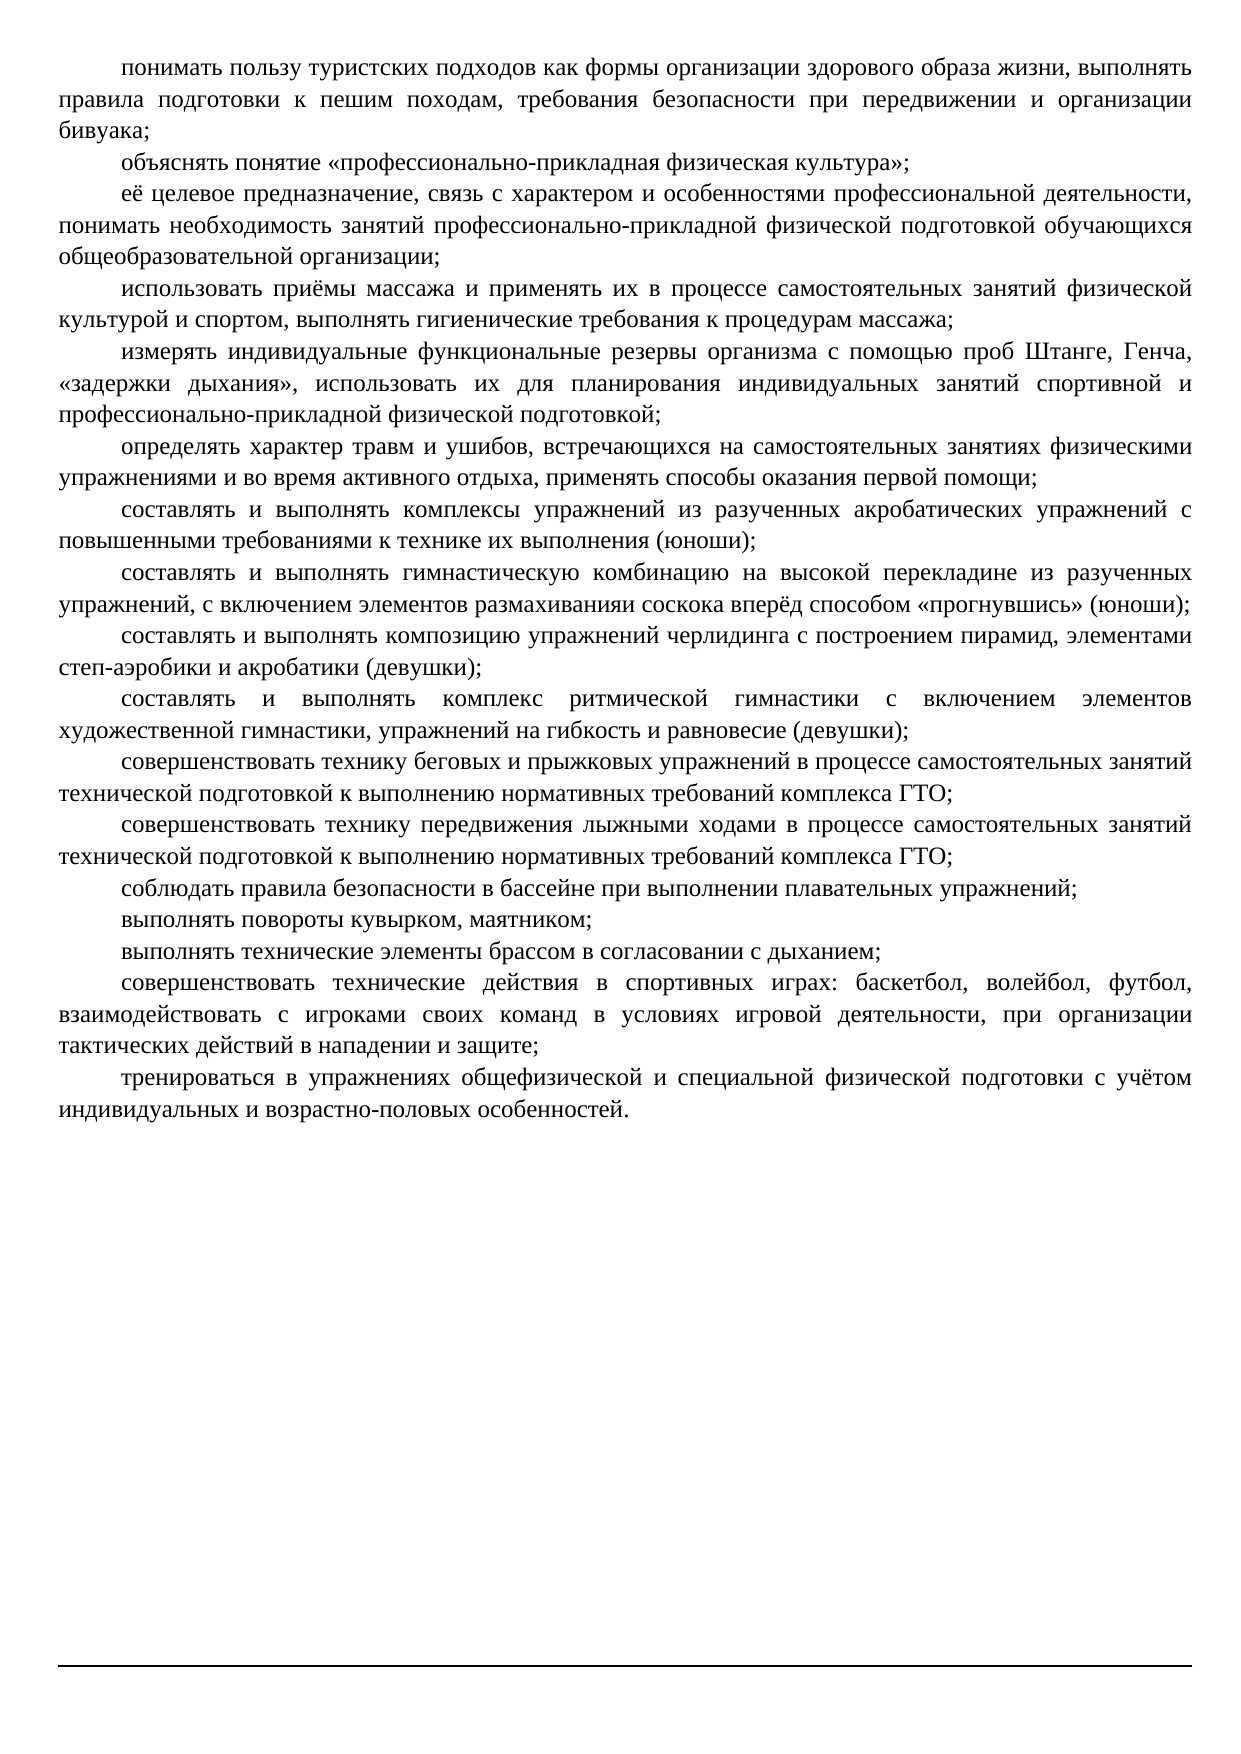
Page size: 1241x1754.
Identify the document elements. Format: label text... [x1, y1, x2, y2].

text определять характер травм и ушибов, встречающихся на самостоятельных занятиях физическими упражнениями и во время активного отдыха, применять способы оказания первой помощи; [58, 431, 1192, 491]
text совершенствовать технику передвижения лыжными ходами в процессе самостоятельных занятий технической подготовкой к выполнению нормативных требований комплекса ГТО; [58, 809, 1192, 870]
text использовать приёмы массажа и применять их в процессе самостоятельных занятий физической культурой и спортом, выполнять гигиенические требования к процедурам массажа; [58, 273, 1192, 333]
text соблюдать правила безопасности в бассейне при выполнении плавательных упражнений; [58, 873, 1192, 901]
text совершенствовать технические действия в спортивных играх: баскетбол, волейбол, футбол, взаимодействовать с игроками своих команд в условиях игровой деятельности, при организации тактических действий в нападении и защите; [58, 967, 1192, 1059]
text её целевое предназначение, связь с характером и особенностями профессиональной деятельности, понимать необходимость занятий профессионально-прикладной физической подготовкой обучающихся общеобразовательной организации; [58, 178, 1192, 270]
text измерять индивидуальные функциональные резервы организма с помощью проб Штанге, Генча, «задержки дыхания», использовать их для планирования индивидуальных занятий спортивной и профессионально-прикладной физической подготовкой; [58, 336, 1192, 428]
text выполнять повороты кувырком, маятником; [58, 904, 1192, 933]
text совершенствовать технику беговых и прыжковых упражнений в процессе самостоятельных занятий технической подготовкой к выполнению нормативных требований комплекса ГТО; [58, 746, 1192, 807]
text составлять и выполнять композицию упражнений черлидинга с построением пирамид, элементами степ-аэробики и акробатики (девушки); [58, 620, 1192, 681]
text тренироваться в упражнениях общефизической и специальной физической подготовки с учётом индивидуальных и возрастно-половых особенностей. [58, 1062, 1192, 1122]
text составлять и выполнять комплексы упражнений из разученных акробатических упражнений с повышенными требованиями к технике их выполнения (юноши); [58, 494, 1192, 554]
text выполнять технические элементы брассом в согласовании с дыханием; [58, 936, 1192, 964]
text понимать пользу туристских подходов как формы организации здорового образа жизни, выполнять правила подготовки к пешим походам, требования безопасности при передвижении и организации бивуака; [58, 52, 1192, 144]
text объяснять понятие «профессионально-прикладная физическая культура»; [58, 147, 1192, 176]
text составлять и выполнять гимнастическую комбинацию на высокой перекладине из разученных упражнений, с включением элементов размахиванияи соскока вперёд способом «прогнувшись» (юноши); [58, 557, 1192, 617]
text составлять и выполнять комплекс ритмической гимнастики с включением элементов художественной гимнастики, упражнений на гибкость и равновесие (девушки); [58, 683, 1192, 744]
